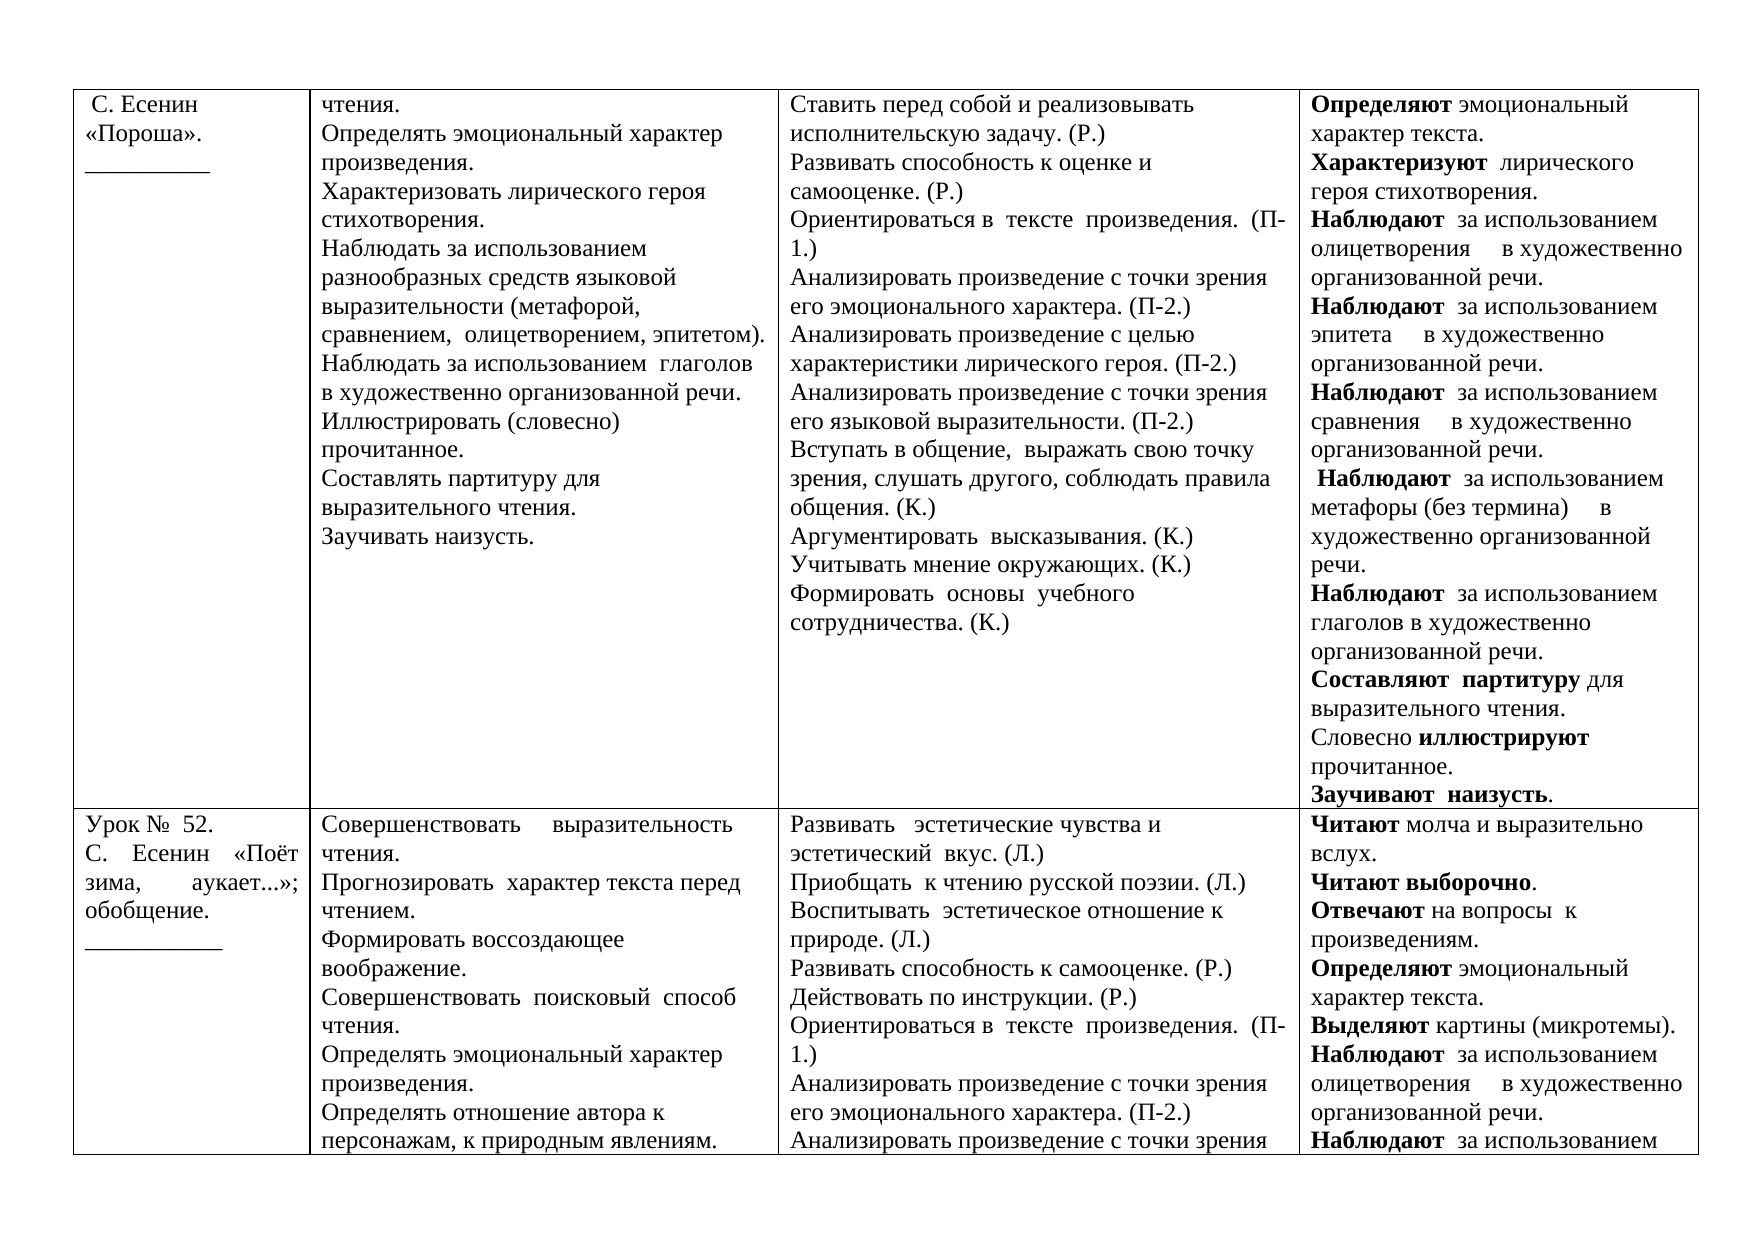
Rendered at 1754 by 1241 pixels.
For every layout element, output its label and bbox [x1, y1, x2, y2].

table_cell [311, 809, 778, 1154]
table_cell [1300, 809, 1698, 1154]
table_cell [1300, 90, 1698, 808]
table_cell [74, 90, 309, 808]
table_cell [779, 90, 1299, 808]
table_cell [779, 809, 1299, 1154]
table_cell [311, 90, 778, 808]
table_cell [74, 809, 309, 1154]
